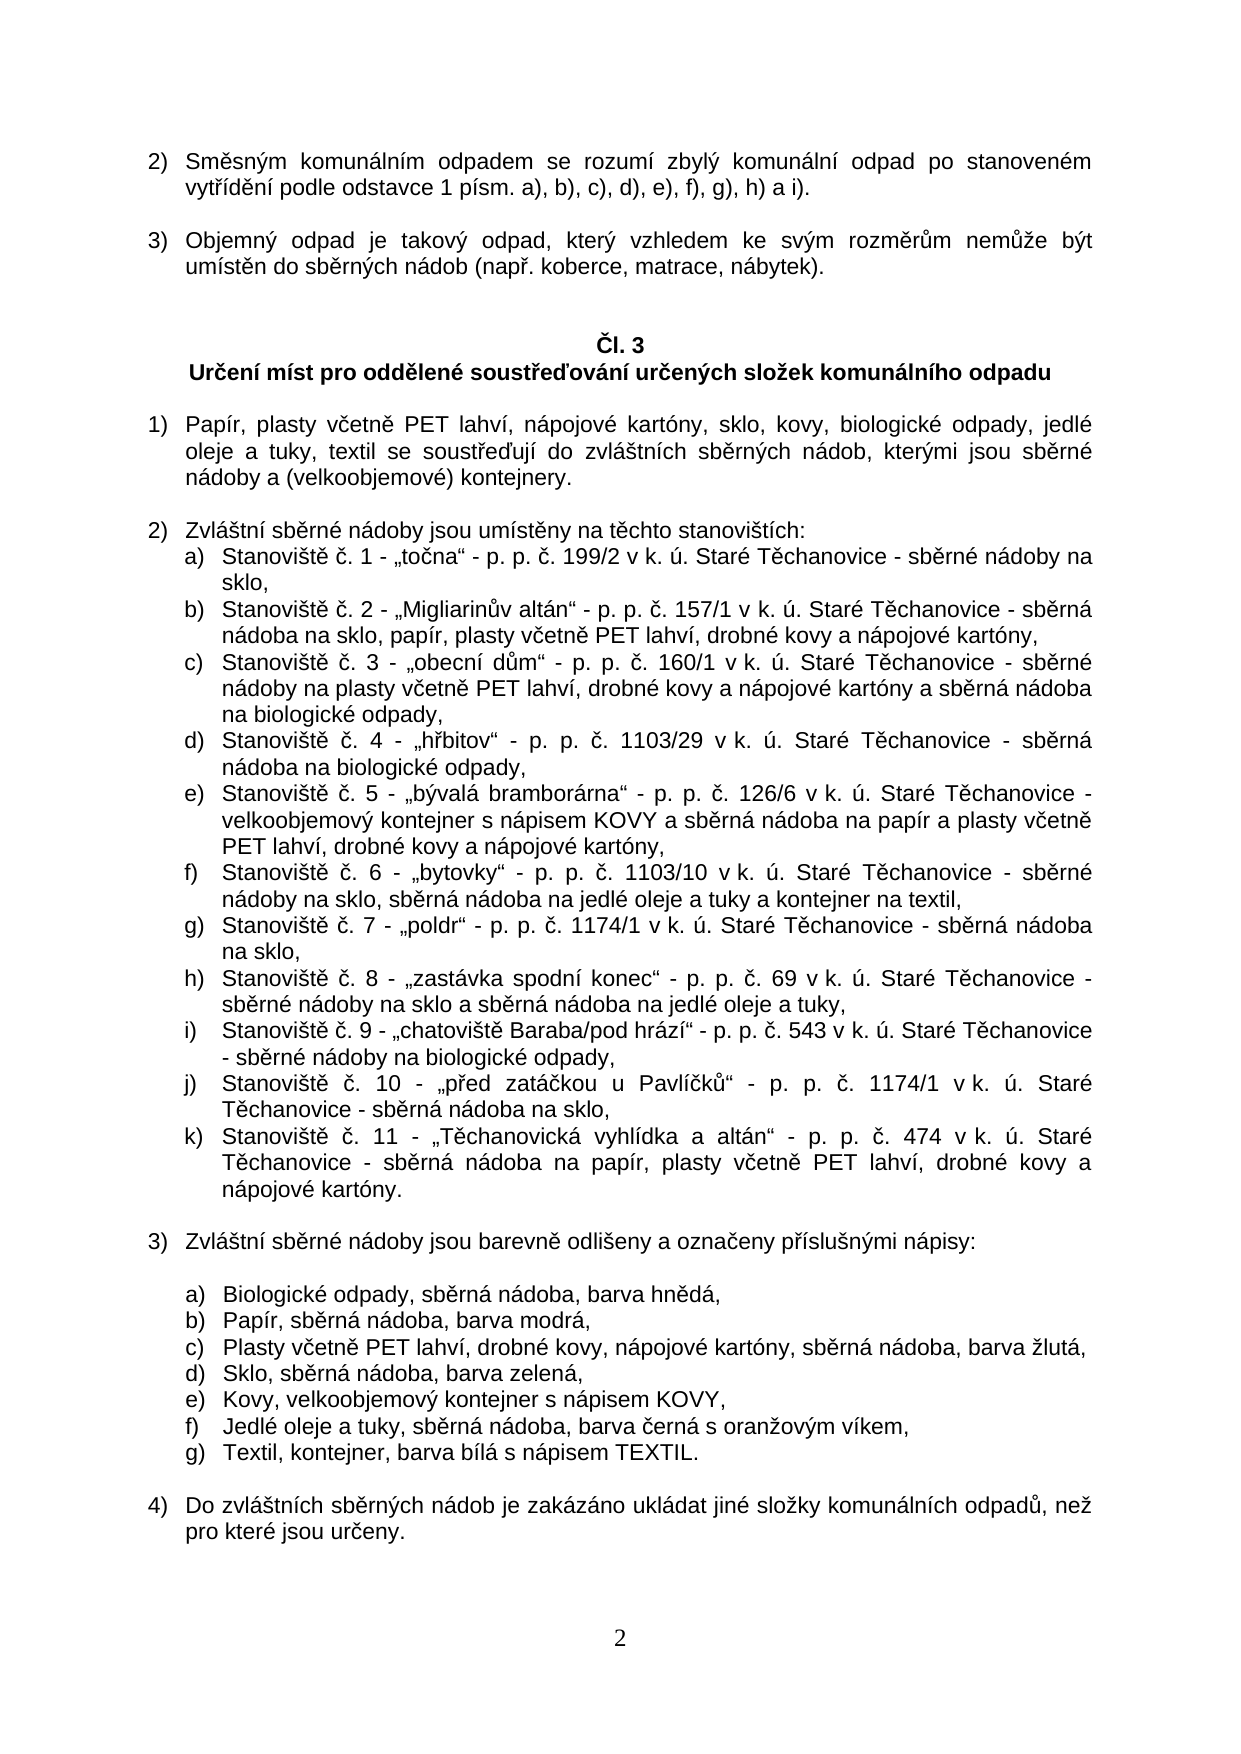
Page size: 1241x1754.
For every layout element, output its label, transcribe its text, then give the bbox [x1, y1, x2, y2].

list Biologické odpady, sběrná nádoba, barva hnědá, [185, 1281, 1092, 1307]
list Jedlé oleje a tuky, sběrná nádoba, barva černá s oranžovým víkem, [185, 1413, 1092, 1439]
list Textil, kontejner, barva bílá s nápisem TEXTIL. [185, 1439, 1092, 1465]
list Zvláštní sběrné nádoby jsou barevně odlišeny a označeny příslušnými nápisy: [148, 1228, 1092, 1254]
list Objemný odpad je takový odpad, který vzhledem ke svým rozměrům nemůže být umístěn do sběrných nádob (např. koberce, matrace, nábytek). [148, 227, 1092, 279]
text Čl. 3 [148, 332, 1092, 358]
list Zvláštní sběrné nádoby jsou umístěny na těchto stanovištích: [148, 517, 1092, 543]
text Určení míst pro oddělené soustřeďování určených složek komunálního odpadu [148, 358, 1092, 385]
list Stanoviště č. 5 - „bývalá bramborárna“ - p. p. č. 126/6 v k. ú. Staré Těchanovice - velkoobjemový kontejner s nápisem KOVY a sběrná nádoba na papír a plasty včetně PET lahví, drobné kovy a nápojové kartóny, [184, 780, 1092, 859]
list Stanoviště č. 11 - „Těchanovická vyhlídka a altán“ - p. p. č. 474 v k. ú. Staré Těchanovice - sběrná nádoba na papír, plasty včetně PET lahví, drobné kovy a nápojové kartóny. [184, 1123, 1092, 1202]
list Stanoviště č. 7 - „poldr“ - p. p. č. 1174/1 v k. ú. Staré Těchanovice - sběrná nádoba na sklo, [184, 912, 1092, 965]
list Směsným komunálním odpadem se rozumí zbylý komunální odpad po stanoveném vytřídění podle odstavce 1 písm. a), b), c), d), e), f), g), h) a i). [148, 148, 1092, 200]
list Stanoviště č. 1 - „točna“ - p. p. č. 199/2 v k. ú. Staré Těchanovice - sběrné nádoby na sklo, [184, 543, 1092, 596]
list Kovy, velkoobjemový kontejner s nápisem KOVY, [185, 1386, 1092, 1413]
list Papír, plasty včetně PET lahví, nápojové kartóny, sklo, kovy, biologické odpady, jedlé oleje a tuky, textil se soustřeďují do zvláštních sběrných nádob, kterými jsou sběrné nádoby a (velkoobjemové) kontejnery. [148, 411, 1092, 490]
list Stanoviště č. 10 - „před zatáčkou u Pavlíčků“ - p. p. č. 1174/1 v k. ú. Staré Těchanovice - sběrná nádoba na sklo, [184, 1070, 1092, 1123]
list Stanoviště č. 6 - „bytovky“ - p. p. č. 1103/10 v k. ú. Staré Těchanovice - sběrné nádoby na sklo, sběrná nádoba na jedlé oleje a tuky a kontejner na textil, [184, 859, 1092, 912]
list Plasty včetně PET lahví, drobné kovy, nápojové kartóny, sběrná nádoba, barva žlutá, [185, 1334, 1092, 1360]
list Stanoviště č. 9 - „chatoviště Baraba/pod hrází“ - p. p. č. 543 v k. ú. Staré Těchanovice - sběrné nádoby na biologické odpady, [184, 1017, 1092, 1070]
list Papír, sběrná nádoba, barva modrá, [185, 1307, 1092, 1334]
list Stanoviště č. 4 - „hřbitov“ - p. p. č. 1103/29 v k. ú. Staré Těchanovice - sběrná nádoba na biologické odpady, [184, 727, 1092, 780]
list Stanoviště č. 8 - „zastávka spodní konec“ - p. p. č. 69 v k. ú. Staré Těchanovice - sběrné nádoby na sklo a sběrná nádoba na jedlé oleje a tuky, [184, 965, 1092, 1017]
list Do zvláštních sběrných nádob je zakázáno ukládat jiné složky komunálních odpadů, než pro které jsou určeny. [148, 1492, 1092, 1544]
list Sklo, sběrná nádoba, barva zelená, [185, 1360, 1092, 1386]
list Stanoviště č. 3 - „obecní dům“ - p. p. č. 160/1 v k. ú. Staré Těchanovice - sběrné nádoby na plasty včetně PET lahví, drobné kovy a nápojové kartóny a sběrná nádoba na biologické odpady, [184, 648, 1092, 727]
list Stanoviště č. 2 - „Migliarinův altán“ - p. p. č. 157/1 v k. ú. Staré Těchanovice - sběrná nádoba na sklo, papír, plasty včetně PET lahví, drobné kovy a nápojové kartóny, [184, 596, 1092, 648]
